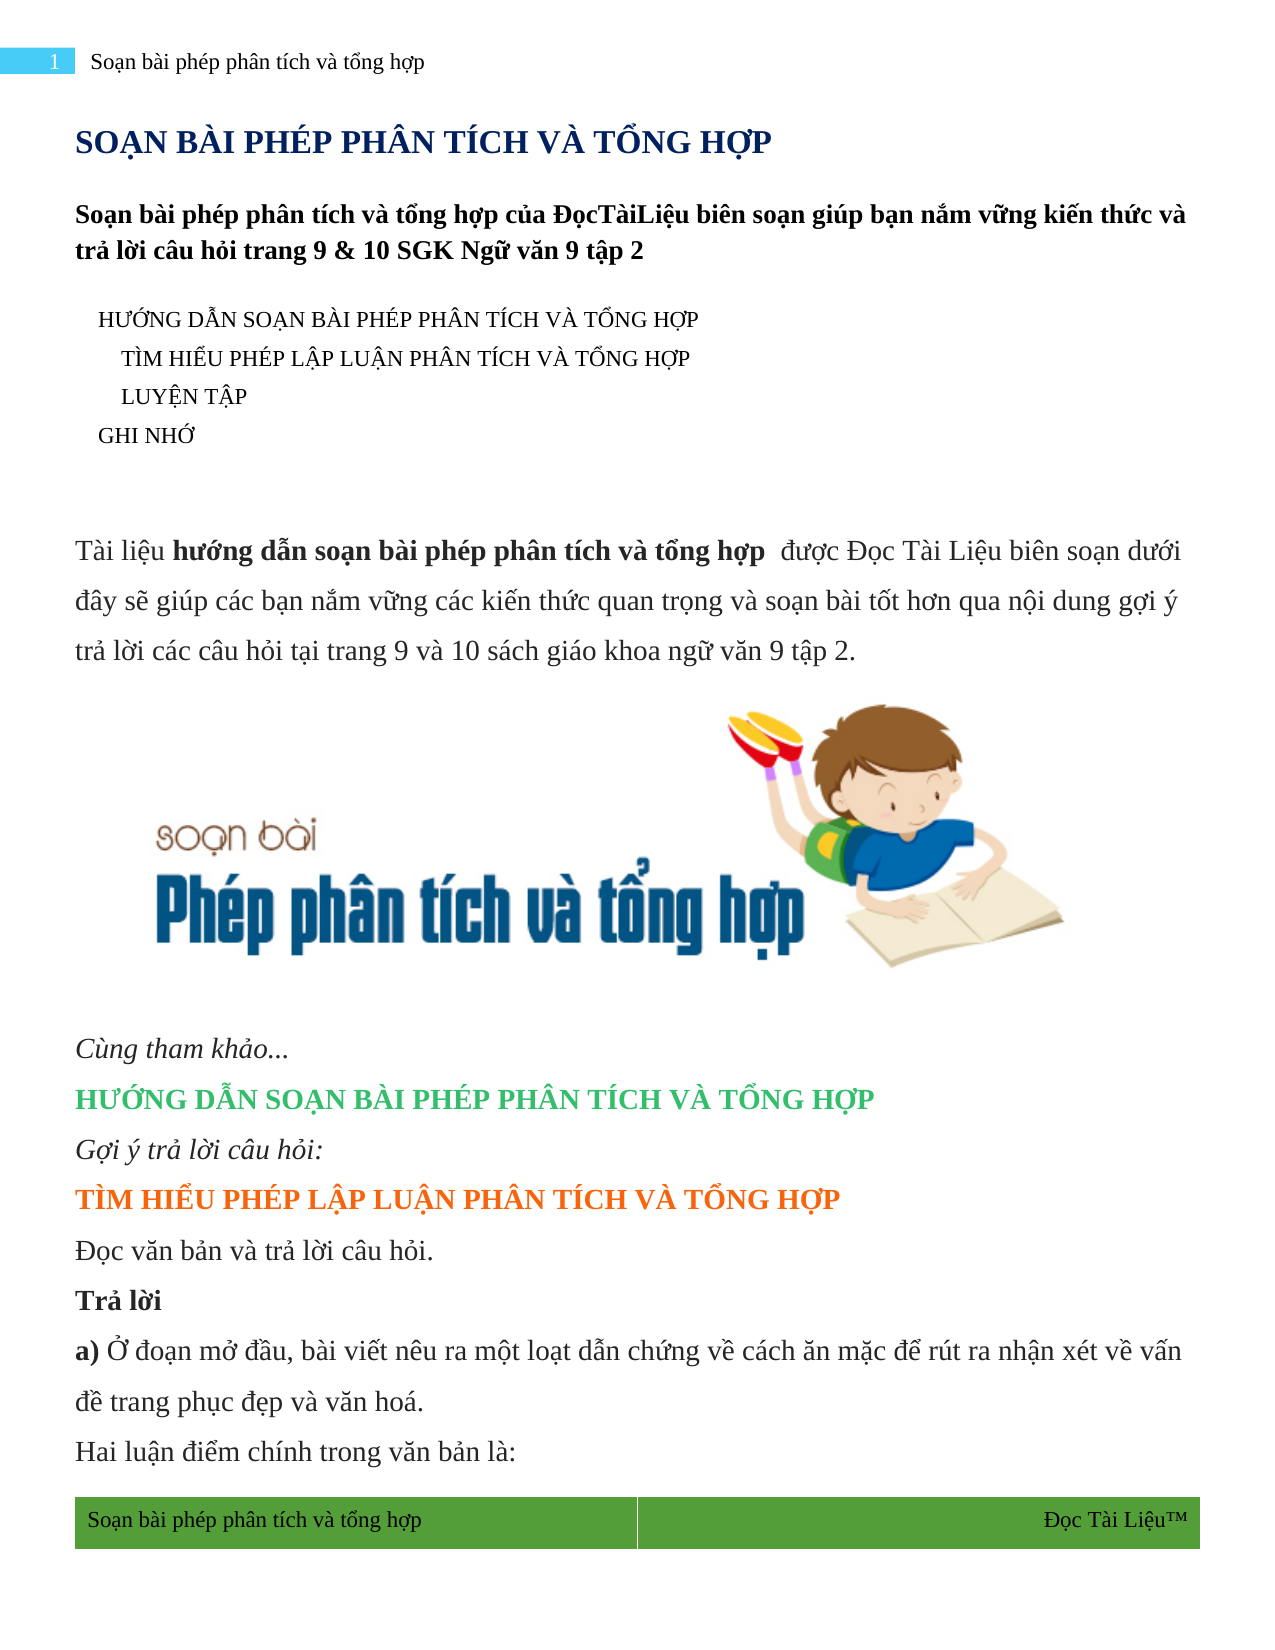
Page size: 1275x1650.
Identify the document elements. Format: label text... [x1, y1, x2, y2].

text TÌM HIỂU PHÉP LẬP LUẬN PHÂN TÍCH VÀ TỔNG HỢP [75, 1182, 1200, 1216]
text Soạn bài phép phân tích và tổng hợp [75, 122, 1200, 160]
text Gợi ý trả lời câu hỏi: [75, 1132, 1200, 1166]
text GHI NHỚ [98, 422, 1200, 449]
text Cùng tham khảo... [75, 1031, 1200, 1065]
text Hai luận điểm chính trong văn bản là: [75, 1434, 1200, 1467]
text HƯỚNG DẪN SOẠN BÀI PHÉP PHÂN TÍCH VÀ TỔNG HỢP [75, 1082, 1200, 1115]
text Soạn bài phép phân tích và tổng hợp của ĐọcTàiLiệu biên soạn giúp bạn nắm vững kiến thức và trả lời câu hỏi trang 9 & 10 SGK Ngữ văn 9 tập 2 [75, 198, 1200, 265]
picture [137, 683, 1138, 979]
text Trả lời [75, 1283, 1200, 1317]
text LUYỆN TẬP [121, 383, 1200, 410]
text Đọc văn bản và trả lời câu hỏi. [75, 1233, 1200, 1266]
text a) Ở đoạn mở đầu, bài viết nêu ra một loạt dẫn chứng về cách ăn mặc để rút ra nhận xét về vấn đề trang phục đẹp và văn hoá. [75, 1333, 1200, 1417]
text Tài liệu hướng dẫn soạn bài phép phân tích và tổng hợp được Đọc Tài Liệu biên soạn dưới đây sẽ giúp các bạn nắm vững các kiến thức quan trọng và soạn bài tốt hơn qua nội dung gợi ý trả lời các câu hỏi tại trang 9 và 10 sách giáo khoa ngữ văn 9 tập 2. [75, 533, 1200, 667]
text HƯỚNG DẪN SOẠN BÀI PHÉP PHÂN TÍCH VÀ TỔNG HỢP [98, 306, 1200, 332]
text TÌM HIỂU PHÉP LẬP LUẬN PHÂN TÍCH VÀ TỔNG HỢP [121, 344, 1200, 371]
